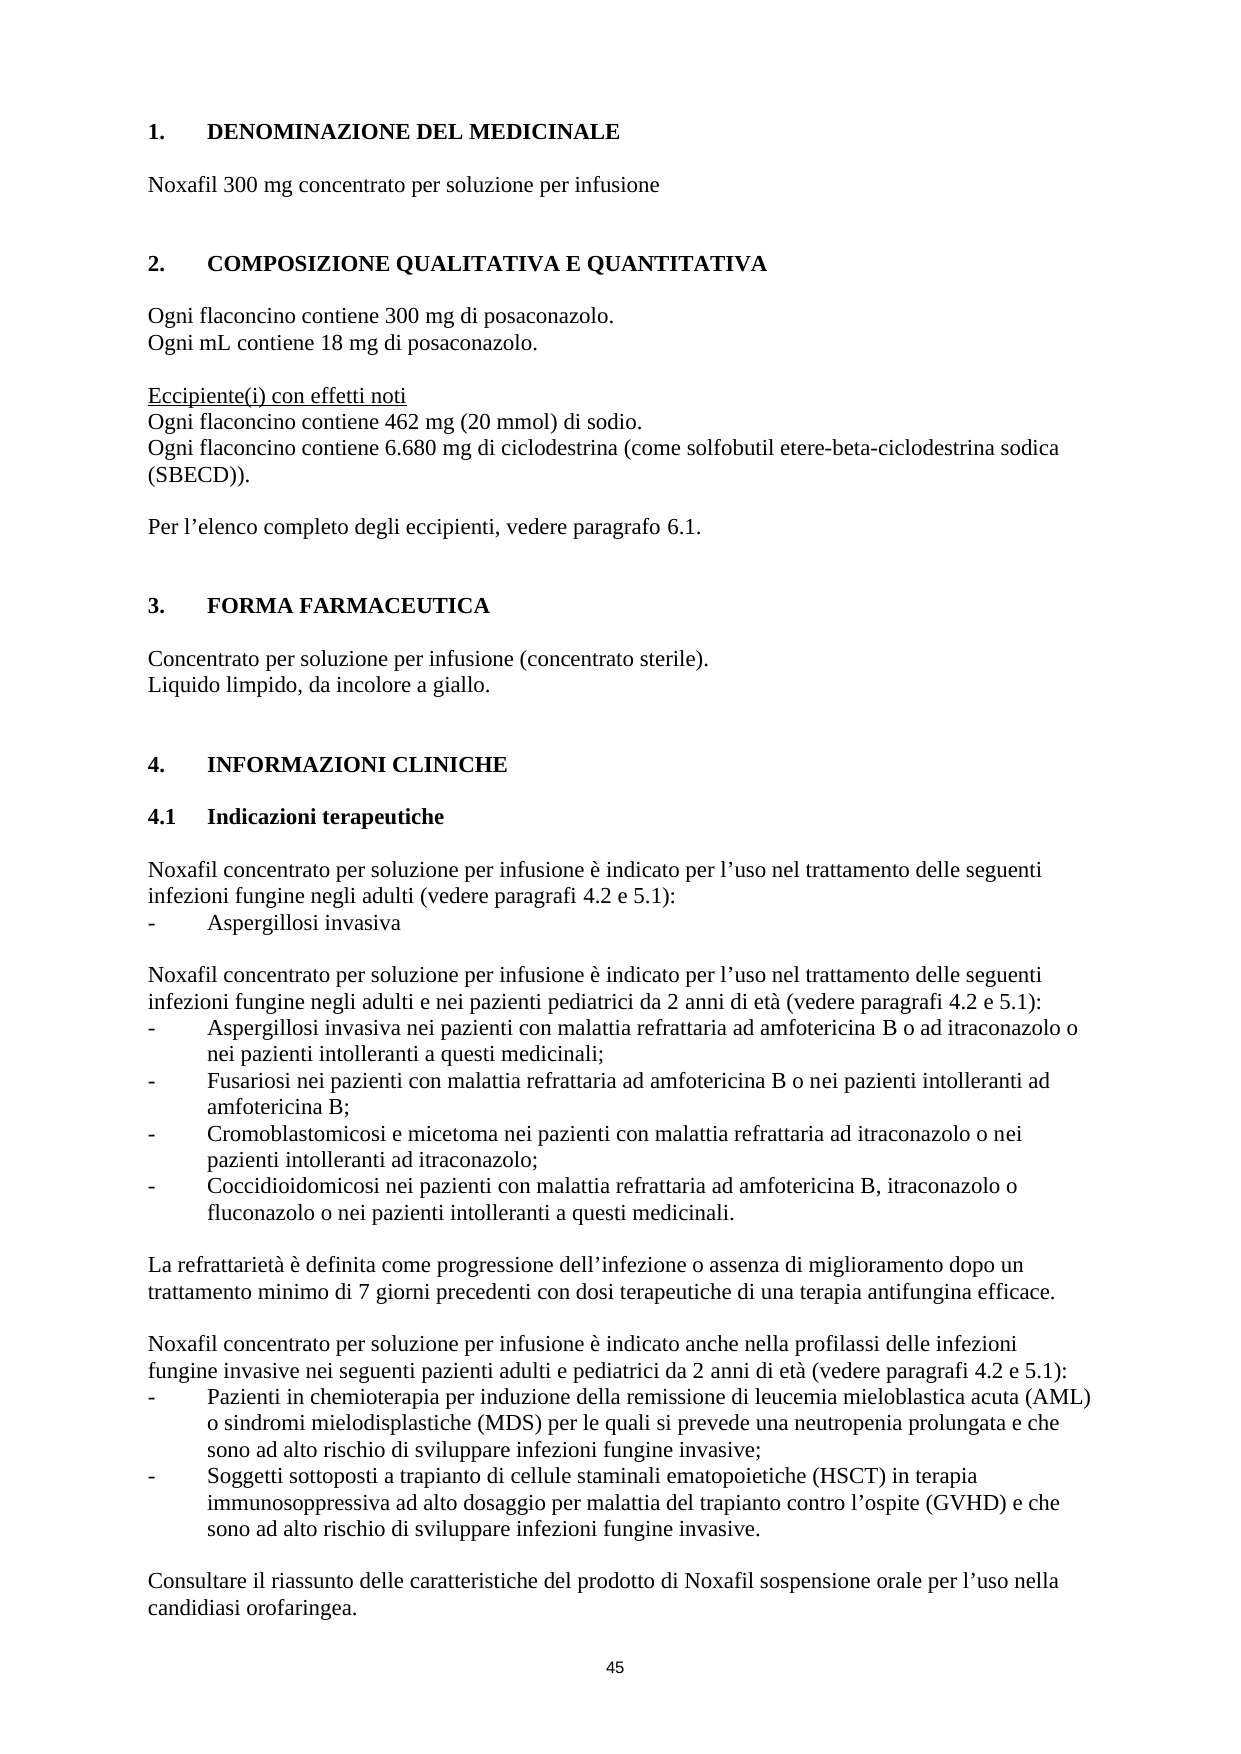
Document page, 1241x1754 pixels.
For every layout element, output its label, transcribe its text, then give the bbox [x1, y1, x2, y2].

text Liquido limpido, da incolore a giallo. [148, 672, 1092, 698]
text - Fusariosi nei pazienti con malattia refrattaria ad amfotericina B o nei pazienti intolleranti ad amfotericina B; [148, 1067, 1092, 1119]
text Noxafil 300 mg concentrato per soluzione per infusione [148, 171, 1092, 197]
text Noxafil concentrato per soluzione per infusione è indicato anche nella profilassi delle infezioni fungine invasive nei seguenti pazienti adulti e pediatrici da 2 anni di età (vedere paragrafi 4.2 e 5.1): [148, 1330, 1092, 1383]
text - Coccidioidomicosi nei pazienti con malattia refrattaria ad amfotericina B, itraconazolo o fluconazolo o nei pazienti intolleranti a questi medicinali. [148, 1172, 1092, 1225]
text La refrattarietà è definita come progressione dell’infezione o assenza di miglioramento dopo un trattamento minimo di 7 giorni precedenti con dosi terapeutiche di una terapia antifungina efficace. [148, 1251, 1092, 1304]
text Per l’elenco completo degli eccipienti, vedere paragrafo 6.1. [148, 513, 1092, 540]
text - Aspergillosi invasiva [148, 909, 1092, 935]
text Noxafil concentrato per soluzione per infusione è indicato per l’uso nel trattamento delle seguenti infezioni fungine negli adulti e nei pazienti pediatrici da 2 anni di età (vedere paragrafi 4.2 e 5.1): [148, 961, 1092, 1014]
text 3. FORMA FARMACEUTICA [148, 592, 1092, 619]
text 4.1 Indicazioni terapeutiche [148, 803, 1092, 830]
text 4. INFORMAZIONI CLINICHE [148, 751, 1092, 777]
text Eccipiente(i) con effetti noti [148, 382, 1092, 408]
text Noxafil concentrato per soluzione per infusione è indicato per l’uso nel trattamento delle seguenti infezioni fungine negli adulti (vedere paragrafi 4.2 e 5.1): [148, 856, 1092, 909]
text Ogni flaconcino contiene 462 mg (20 mmol) di sodio. [148, 408, 1092, 434]
text Ogni mL contiene 18 mg di posaconazolo. [148, 329, 1092, 355]
text Ogni flaconcino contiene 300 mg di posaconazolo. [148, 303, 1092, 329]
text - Cromoblastomicosi e micetoma nei pazienti con malattia refrattaria ad itraconazolo o nei pazienti intolleranti ad itraconazolo; [148, 1119, 1092, 1172]
text 1. DENOMINAZIONE DEL MEDICINALE [148, 118, 1092, 144]
text Concentrato per soluzione per infusione (concentrato sterile). [148, 645, 1092, 672]
text - Pazienti in chemioterapia per induzione della remissione di leucemia mieloblastica acuta (AML) o sindromi mielodisplastiche (MDS) per le quali si prevede una neutropenia prolungata e che sono ad alto rischio di sviluppare infezioni fungine invasive; [148, 1383, 1092, 1462]
text - Soggetti sottoposti a trapianto di cellule staminali ematopoietiche (HSCT) in terapia immunosoppressiva ad alto dosaggio per malattia del trapianto contro l’ospite (GVHD) e che sono ad alto rischio di sviluppare infezioni fungine invasive. [148, 1462, 1092, 1541]
text Consultare il riassunto delle caratteristiche del prodotto di Noxafil sospensione orale per l’uso nella candidiasi orofaringea. [148, 1568, 1092, 1620]
text - Aspergillosi invasiva nei pazienti con malattia refrattaria ad amfotericina B o ad itraconazolo o nei pazienti intolleranti a questi medicinali; [148, 1014, 1092, 1067]
text Ogni flaconcino contiene 6.680 mg di ciclodestrina (come solfobutil etere-beta-ciclodestrina sodica (SBECD)). [148, 434, 1092, 487]
text 2. COMPOSIZIONE QUALITATIVA E QUANTITATIVA [148, 250, 1092, 276]
